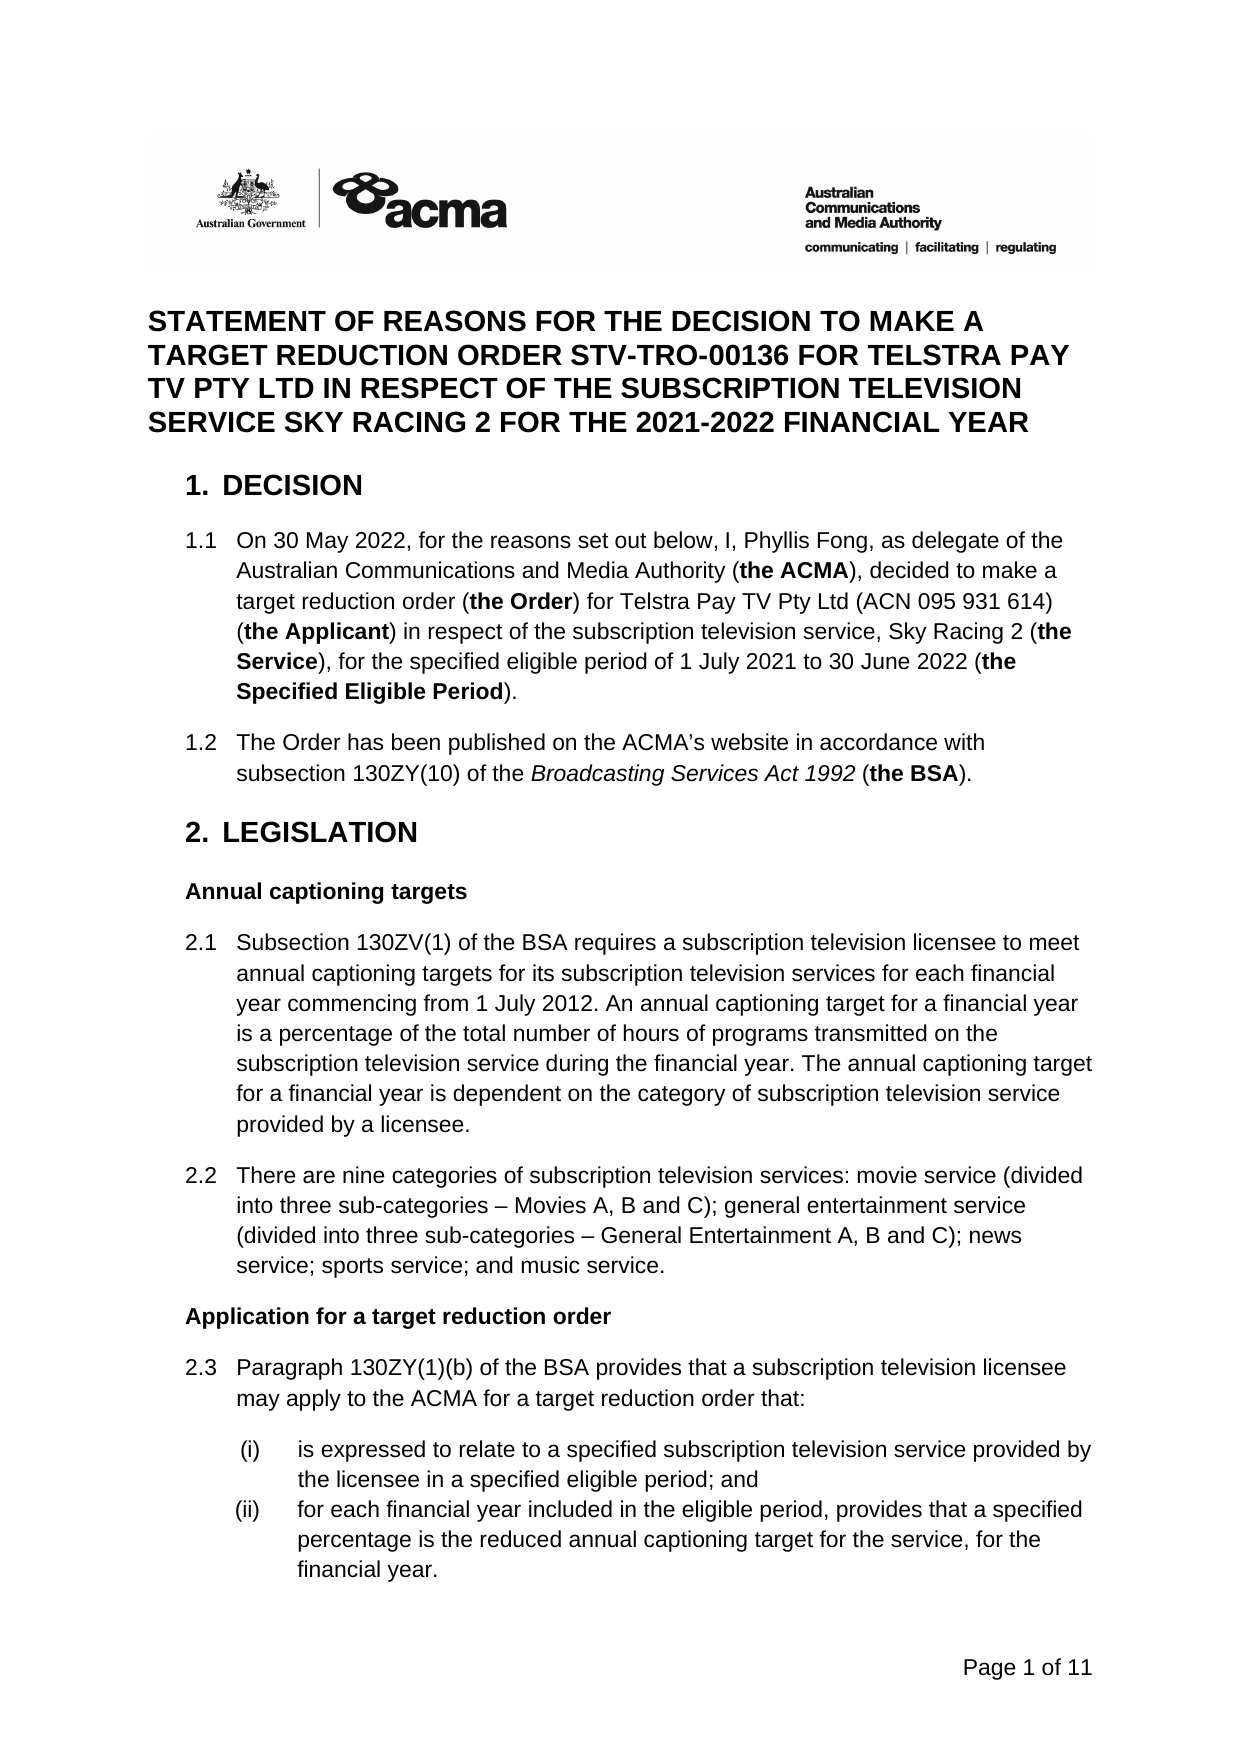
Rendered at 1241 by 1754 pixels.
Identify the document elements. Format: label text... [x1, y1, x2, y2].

text Application for a target reduction order [148, 1303, 1092, 1329]
list DECISION [185, 468, 1092, 501]
text Annual captioning targets [185, 878, 1092, 904]
picture [147, 132, 1093, 270]
list is expressed to relate to a specified subscription television service provided by the licensee in a specified eligible period; and [260, 1436, 1092, 1492]
text STATEMENT OF REASONS FOR THE DECISION TO MAKE A TARGET REDUCTION ORDER STV-TRO-00136 FOR TELSTRA PAY TV PTY LTD IN RESPECT OF THE SUBSCRIPTION TELEVISION SERVICE SKY RACING 2 FOR THE 2021-2022 FINANCIAL YEAR [148, 304, 1092, 439]
list Paragraph 130ZY(1)(b) of the BSA provides that a subscription television licensee may apply to the ACMA for a target reduction order that: [185, 1354, 1092, 1411]
list LEGISLATION [185, 815, 1092, 848]
list There are nine categories of subscription television services: movie service (divided into three sub-categories – Movies A, B and C); general entertainment service (divided into three sub-categories – General Entertainment A, B and C); news service; sports service; and music service. [185, 1162, 1092, 1278]
list Subsection 130ZV(1) of the BSA requires a subscription television licensee to meet annual captioning targets for its subscription television services for each financial year commencing from 1 July 2012. An annual captioning target for a financial year is a percentage of the total number of hours of programs transmitted on the subscription television service during the financial year. The annual captioning target for a financial year is dependent on the category of subscription television service provided by a licensee. [185, 929, 1092, 1137]
list for each financial year included in the eligible period, provides that a specified percentage is the reduced annual captioning target for the service, for the financial year. [260, 1496, 1092, 1583]
list The Order has been published on the ACMA’s website in accordance with subsection 130ZY(10) of the Broadcasting Services Act 1992 (the BSA). [185, 729, 1092, 786]
list On 30 May 2022, for the reasons set out below, I, Phyllis Fong, as delegate of the Australian Communications and Media Authority (the ACMA), decided to make a target reduction order (the Order) for Telstra Pay TV Pty Ltd (ACN 095 931 614) (the Applicant) in respect of the subscription television service, Sky Racing 2 (the Service), for the specified eligible period of 1 July 2021 to 30 June 2022 (the Specified Eligible Period). [185, 527, 1092, 704]
